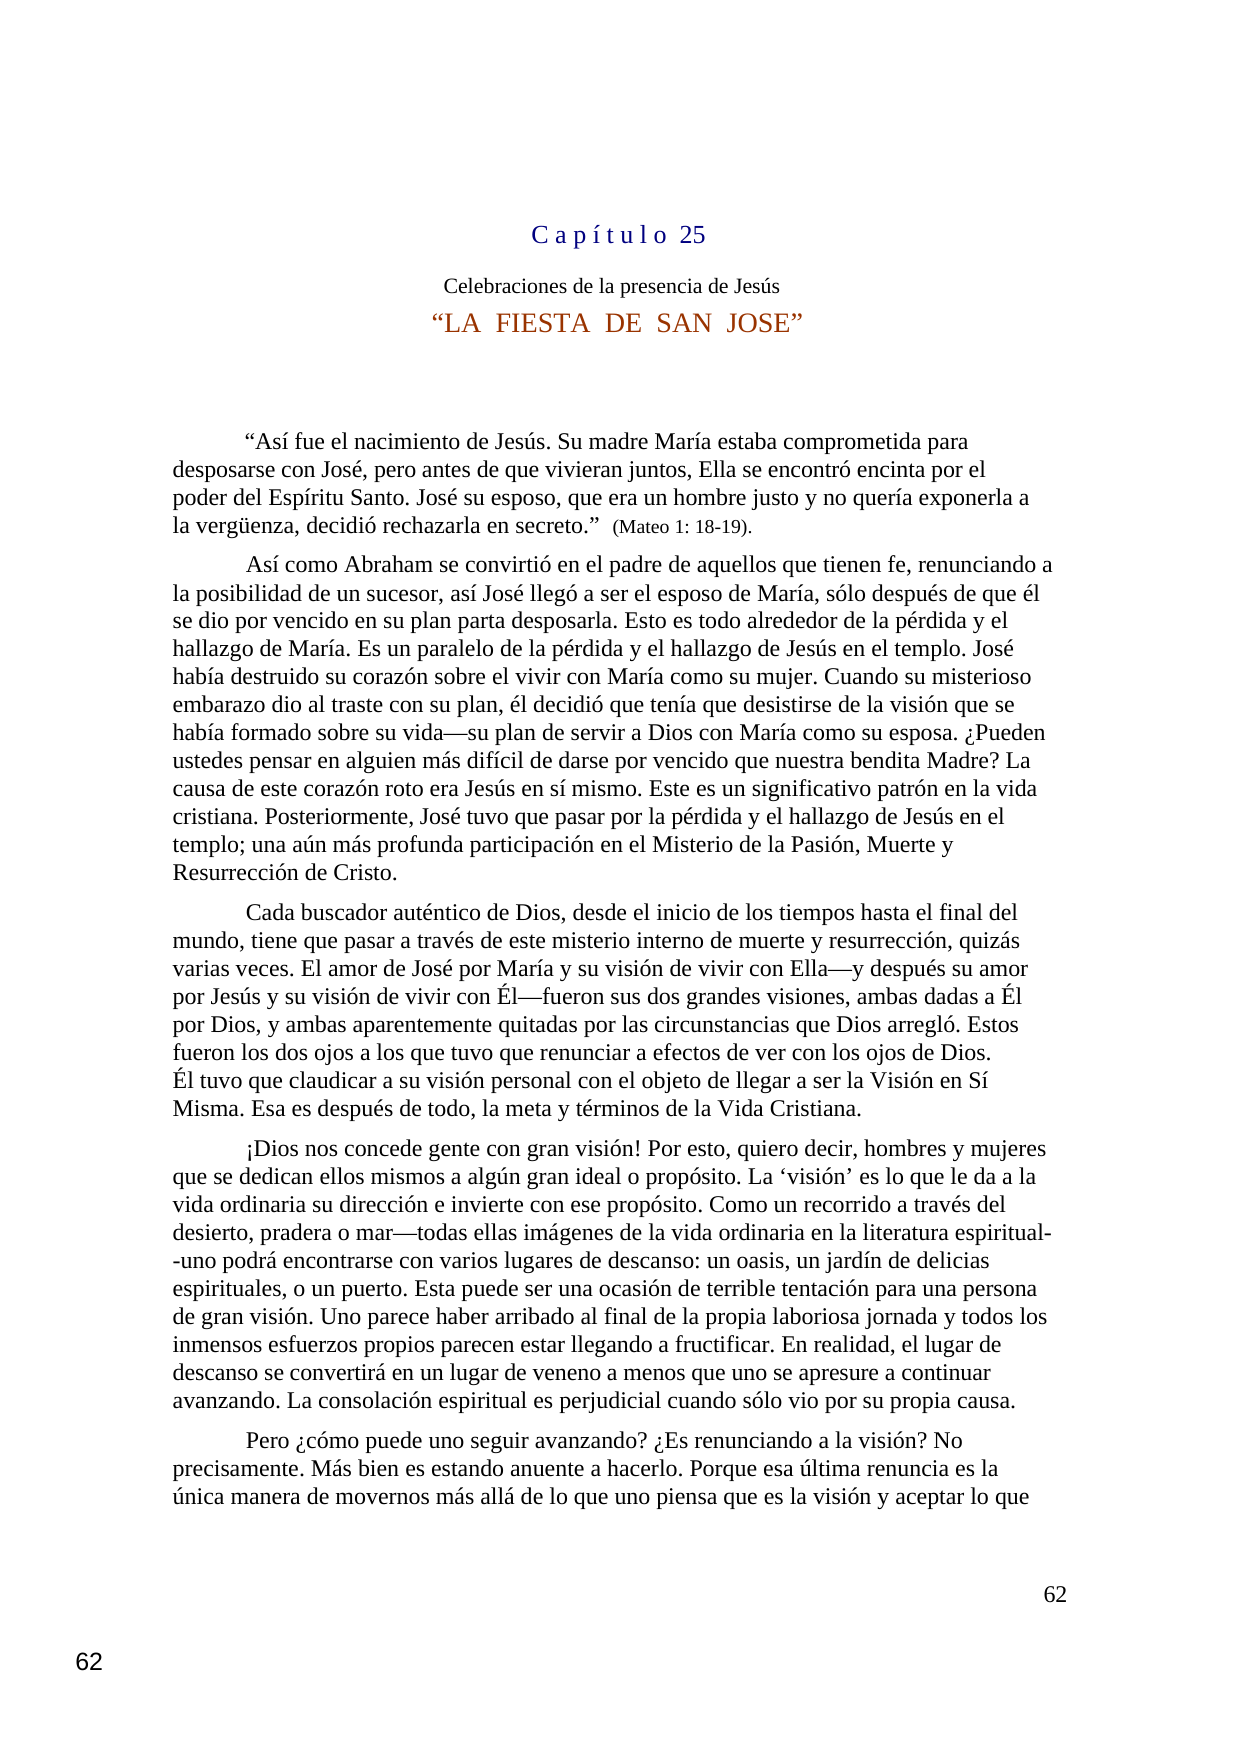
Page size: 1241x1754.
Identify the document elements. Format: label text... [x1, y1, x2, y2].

text 2 [89, 1646, 103, 1675]
text Cada buscador auténtico de Dios, desde el inicio de los tiempos hasta el final del [246, 898, 1019, 926]
text Así como Abraham se convirtió en el padre de aquellos que tienen fe, renunciando a [246, 551, 1054, 578]
text 6 [75, 1646, 89, 1675]
text hallazgo de María. Es un paralelo de la pérdida y el hallazgo de Jesús en el templo. José [172, 634, 1016, 662]
text única manera de movernos más allá de lo que uno piensa que es la visión y aceptar lo que [172, 1482, 1031, 1509]
text Pero ¿cómo puede uno seguir avanzando? ¿Es renunciando a la visión? No [246, 1426, 964, 1453]
text 62 [1043, 1580, 1067, 1608]
text espirituales, o un puerto. Esta puede ser una ocasión de terrible tentación para una persona [172, 1274, 1039, 1302]
text descanso se convertirá en un lugar de veneno a menos que uno se apresure a continuar [172, 1358, 991, 1385]
text ¡Dios nos concede gente con gran visión! Por esto, quiero decir, hombres y mujeres [246, 1134, 1047, 1162]
text ustedes pensar en alguien más difícil de darse por vencido que nuestra bendita Madre? La [172, 746, 1032, 774]
text -uno podrá encontrarse con varios lugares de descanso: un oasis, un jardín de delicias [172, 1246, 991, 1273]
text precisamente. Más bien es estando anuente a hacerlo. Porque esa última renuncia es la [172, 1454, 1000, 1481]
text fueron los dos ojos a los que tuvo que renunciar a efectos de ver con los ojos de Dios. [172, 1038, 993, 1066]
text mundo, tiene que pasar a través de este misterio interno de muerte y resurrección, quizás [172, 926, 1022, 954]
text templo; una aún más profunda participación en el Misterio de la Pasión, Muerte y [172, 830, 955, 858]
text varias veces. El amor de José por María y su visión de vivir con Ella—y después su amor [172, 954, 1030, 982]
text causa de este corazón roto era Jesús en sí mismo. Este es un significativo patrón en la vida [172, 774, 1039, 802]
text “LA FIESTA DE SAN JOSE” [431, 306, 803, 338]
text Celebraciones de la presencia de Jesús [443, 273, 780, 299]
text cristiana. Posteriormente, José tuvo que pasar por la pérdida y el hallazgo de Jesús en el [172, 802, 1005, 830]
text había formado sobre su vida—su plan de servir a Dios con María como su esposa. ¿Pueden [172, 718, 1047, 746]
text Él tuvo que claudicar a su visión personal con el objeto de llegar a ser la Visión en Sí [172, 1066, 990, 1094]
text de gran visión. Uno parece haber arribado al final de la propia laboriosa jornada y todos los [172, 1302, 1049, 1329]
text la posibilidad de un sucesor, así José llegó a ser el esposo de María, sólo después de que él [172, 578, 1042, 606]
text Misma. Esa es después de todo, la meta y términos de la Vida Cristiana. [172, 1094, 863, 1122]
text se dio por vencido en su plan parta desposarla. Esto es todo alrededor de la pérdida y el [172, 607, 1010, 634]
text avanzando. La consolación espiritual es perjudicial cuando sólo vio por su propia causa. [172, 1386, 1018, 1413]
text la vergüenza, decidió rechazarla en secreto.” (Mateo 1: 18-19). [172, 511, 753, 538]
text por Dios, y ambas aparentemente quitadas por las circunstancias que Dios arregló. Estos [172, 1010, 1020, 1038]
text C a p í t u l o 25 [531, 219, 706, 249]
text vida ordinaria su dirección e invierte con ese propósito. Como un recorrido a través del [172, 1190, 1008, 1218]
text había destruido su corazón sobre el vivir con María como su mujer. Cuando su misterioso [172, 662, 1033, 690]
text embarazo dio al traste con su plan, él decidió que tenía que desistirse de la visión que se [172, 690, 1016, 718]
text por Jesús y su visión de vivir con Él—fueron sus dos grandes visiones, ambas dadas a Él [172, 982, 1024, 1010]
text Resurrección de Cristo. [172, 858, 398, 886]
text “Así fue el nacimiento de Jesús. Su madre María estaba comprometida para [244, 427, 970, 454]
text que se dedican ellos mismos a algún gran ideal o propósito. La ‘visión’ es lo que le da a la [172, 1162, 1038, 1190]
text desierto, pradera o mar—todas ellas imágenes de la vida ordinaria en la literatura espiritual- [172, 1218, 1053, 1246]
text desposarse con José, pero antes de que vivieran juntos, Ella se encontró encinta por el [172, 455, 986, 482]
text poder del Espíritu Santo. José su esposo, que era un hombre justo y no quería exponerla a [172, 483, 1031, 511]
text inmensos esfuerzos propios parecen estar llegando a fructificar. En realidad, el lugar de [172, 1330, 1002, 1357]
